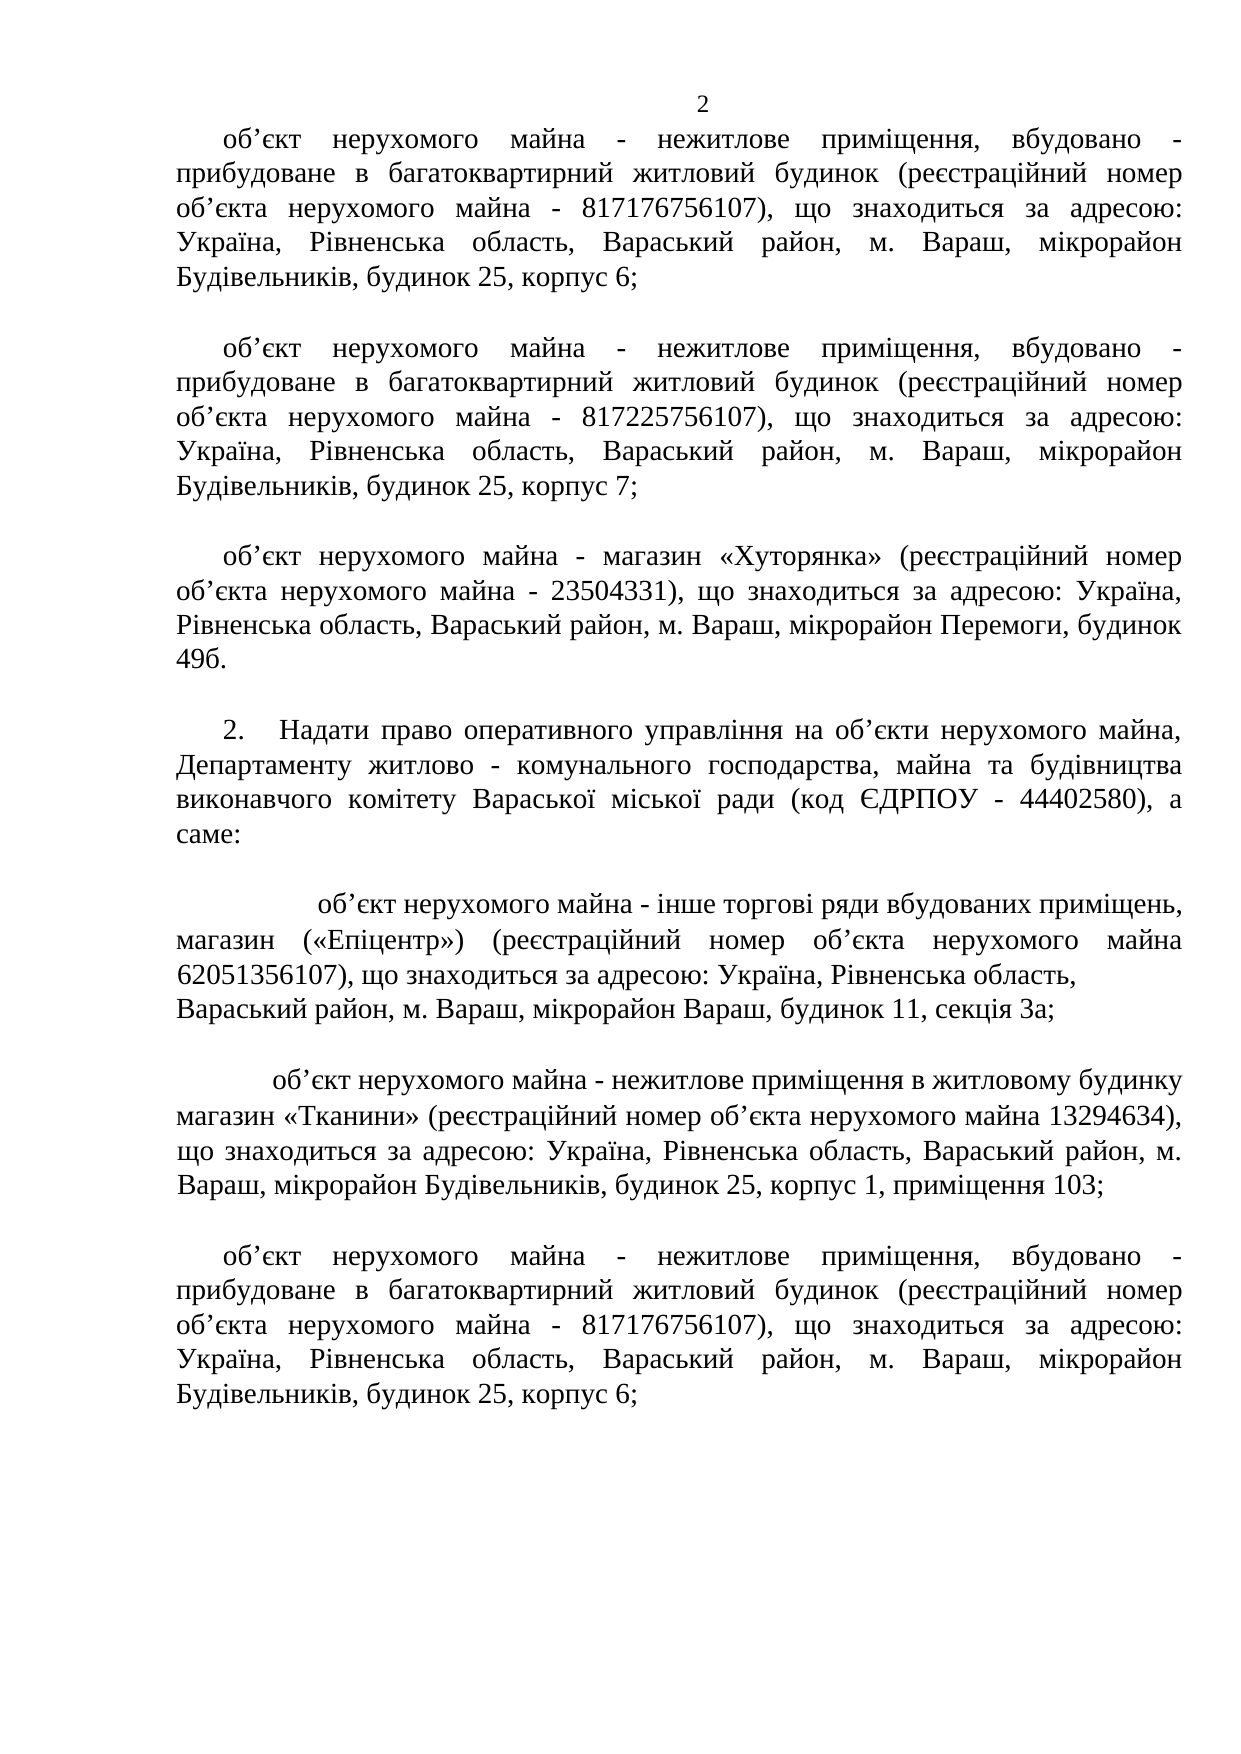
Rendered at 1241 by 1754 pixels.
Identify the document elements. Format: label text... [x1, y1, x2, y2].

text об’єкт нерухомого майна - магазин «Хуторянка» (реєстраційний номер об’єкта нерухомого майна - 23504331), що знаходиться за адресою: Україна, Рівненська область, Вараський район, м. Вараш, мікрорайон Перемоги, будинок 49б. [176, 538, 1183, 675]
text об’єкт нерухомого майна - нежитлове приміщення в житловому будинку [177, 1062, 1183, 1096]
text об’єкт нерухомого майна - нежитлове приміщення, вбудовано - прибудоване в багатоквартирний житловий будинок (реєстраційний номер об’єкта нерухомого майна - 817176756107), що знаходиться за адресою: Україна, Рівненська область, Вараський район, м. Вараш, мікрорайон Будівельників, будинок 25, корпус 6; [176, 121, 1183, 293]
text 2 [177, 89, 1228, 117]
text об’єкт нерухомого майна - нежитлове приміщення, вбудовано - прибудоване в багатоквартирний житловий будинок (реєстраційний номер об’єкта нерухомого майна - 817225756107), що знаходиться за адресою: Україна, Рівненська область, Вараський район, м. Вараш, мікрорайон Будівельників, будинок 25, корпус 7; [176, 330, 1183, 501]
text магазин («Епіцентр») (реєстраційний номер об’єкта нерухомого майна 62051356107), що знаходиться за адресою: Україна, Рівненська область, [176, 922, 1183, 991]
text об’єкт нерухомого майна - нежитлове приміщення, вбудовано - прибудоване в багатоквартирний житловий будинок (реєстраційний номер об’єкта нерухомого майна - 817176756107), що знаходиться за адресою: Україна, Рівненська область, Вараський район, м. Вараш, мікрорайон Будівельників, будинок 25, корпус 6; [176, 1238, 1183, 1409]
text Вараський район, м. Вараш, мікрорайон Вараш, будинок 11, секція 3а; [176, 991, 1183, 1025]
text магазин «Тканини» (реєстраційний номер об’єкта нерухомого майна 13294634), що знаходиться за адресою: Україна, Рівненська область, Вараський район, м. Вараш, мікрорайон Будівельників, будинок 25, корпус 1, приміщення 103; [176, 1098, 1183, 1201]
text 2. Надати право оперативного управління на об’єкти нерухомого майна, Департаменту житлово - комунального господарства, майна та будівництва виконавчого комітету Вараської міської ради (код ЄДРПОУ - 44402580), а саме: [176, 712, 1183, 849]
text об’єкт нерухомого майна - інше торгові ряди вбудованих приміщень, [177, 886, 1183, 920]
